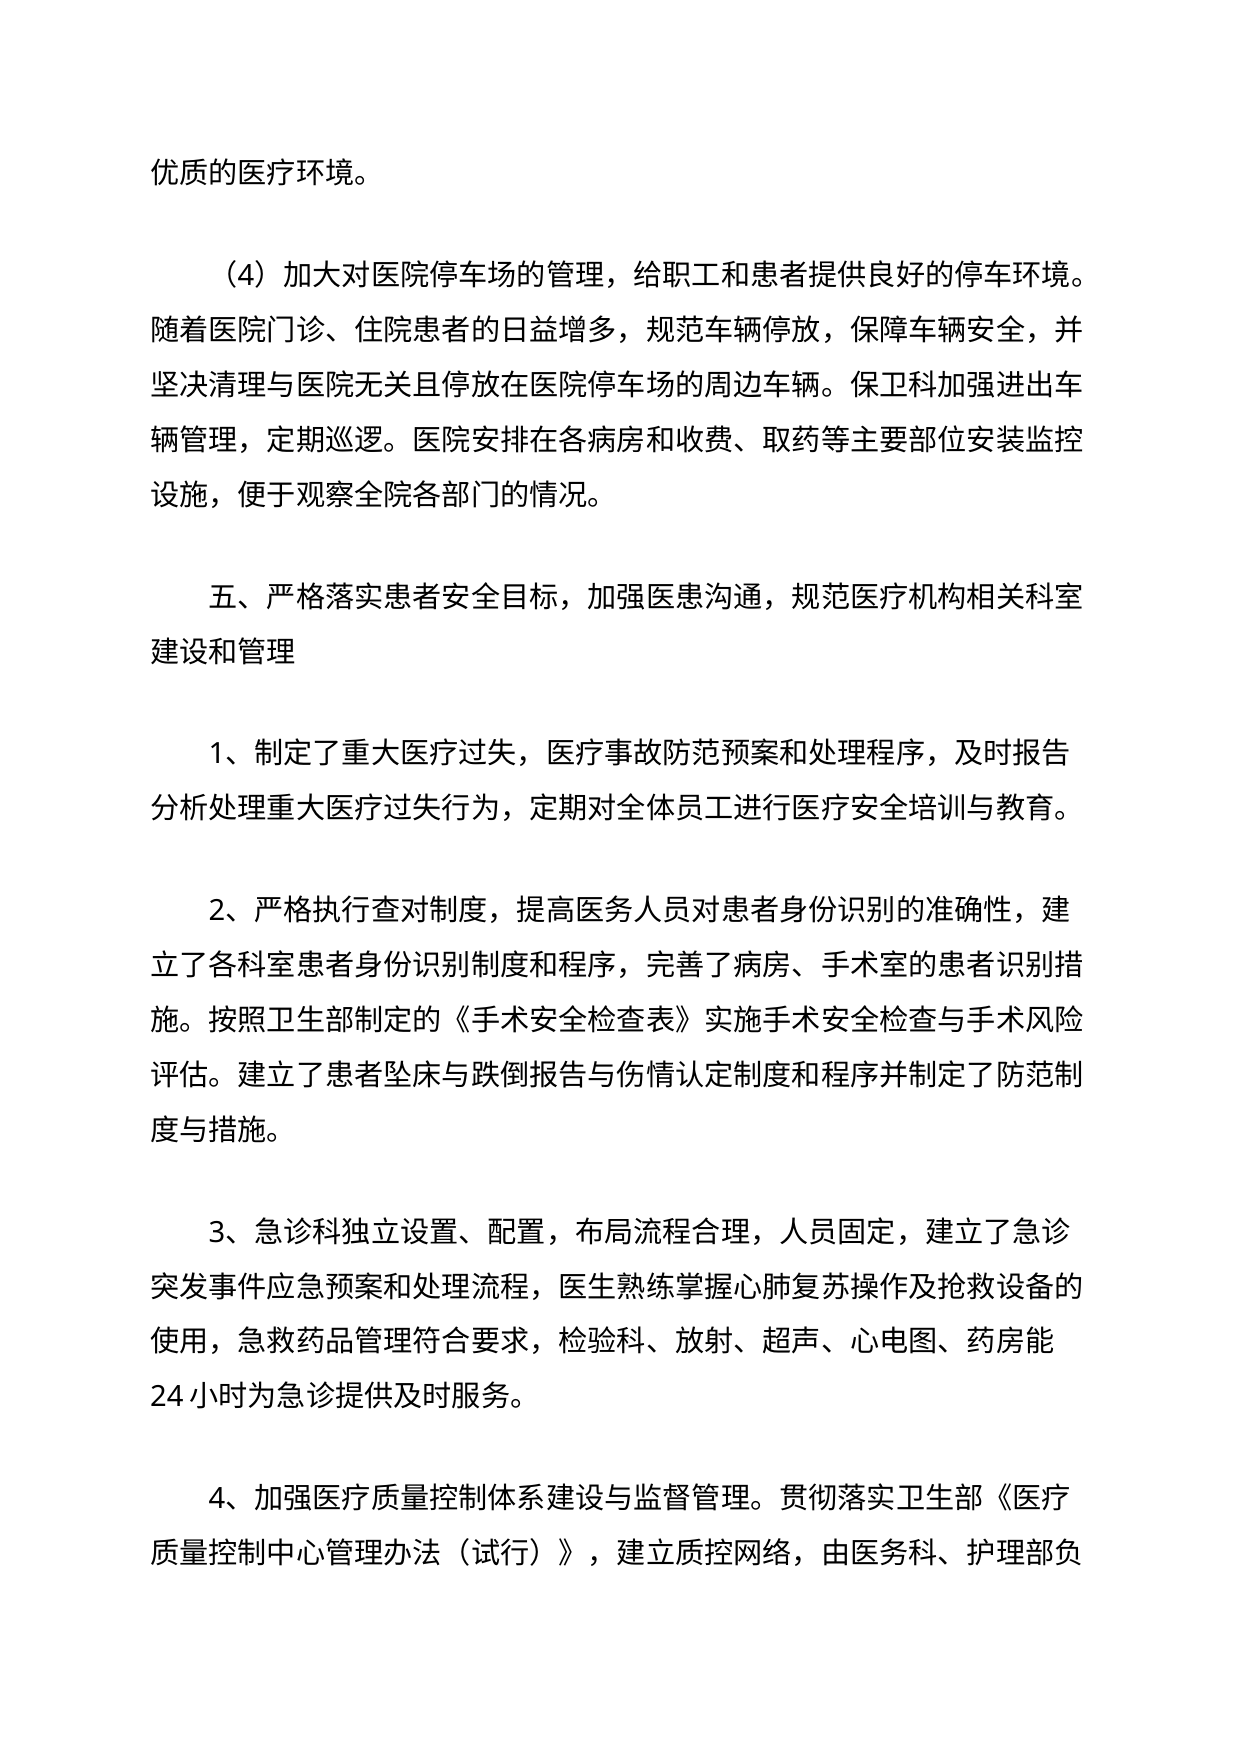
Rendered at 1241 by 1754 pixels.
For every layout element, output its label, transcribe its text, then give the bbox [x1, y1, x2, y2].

text （4）加大对医院停车场的管理，给职工和患者提供良好的停车环境。随着医院门诊、住院患者的日益增多，规范车辆停放，保障车辆安全，并坚决清理与医院无关且停放在医院停车场的周边车辆。保卫科加强进出车辆管理，定期巡逻。医院安排在各病房和收费、取药等主要部位安装监控设施，便于观察全院各部门的情况。 [150, 252, 1090, 514]
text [150, 150, 1090, 192]
text 1、制定了重大医疗过失，医疗事故防范预案和处理程序，及时报告分析处理重大医疗过失行为，定期对全体员工进行医疗安全培训与教育。 [150, 730, 1090, 827]
text 五、严格落实患者安全目标，加强医患沟通，规范医疗机构相关科室建设和管理 [150, 573, 1090, 670]
text 2、严格执行查对制度，提高医务人员对患者身份识别的准确性，建立了各科室患者身份识别制度和程序，完善了病房、手术室的患者识别措施。按照卫生部制定的《手术安全检查表》实施手术安全检查与手术风险评估。建立了患者坠床与跌倒报告与伤情认定制度和程序并制定了防范制度与措施。 [150, 887, 1090, 1149]
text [150, 1475, 1090, 1572]
text 3、急诊科独立设置、配置，布局流程合理，人员固定，建立了急诊突发事件应急预案和处理流程，医生熟练掌握心肺复苏操作及抢救设备的使用，急救药品管理符合要求，检验科、放射、超声、心电图、药房能24小时为急诊提供及时服务。 [150, 1208, 1090, 1415]
